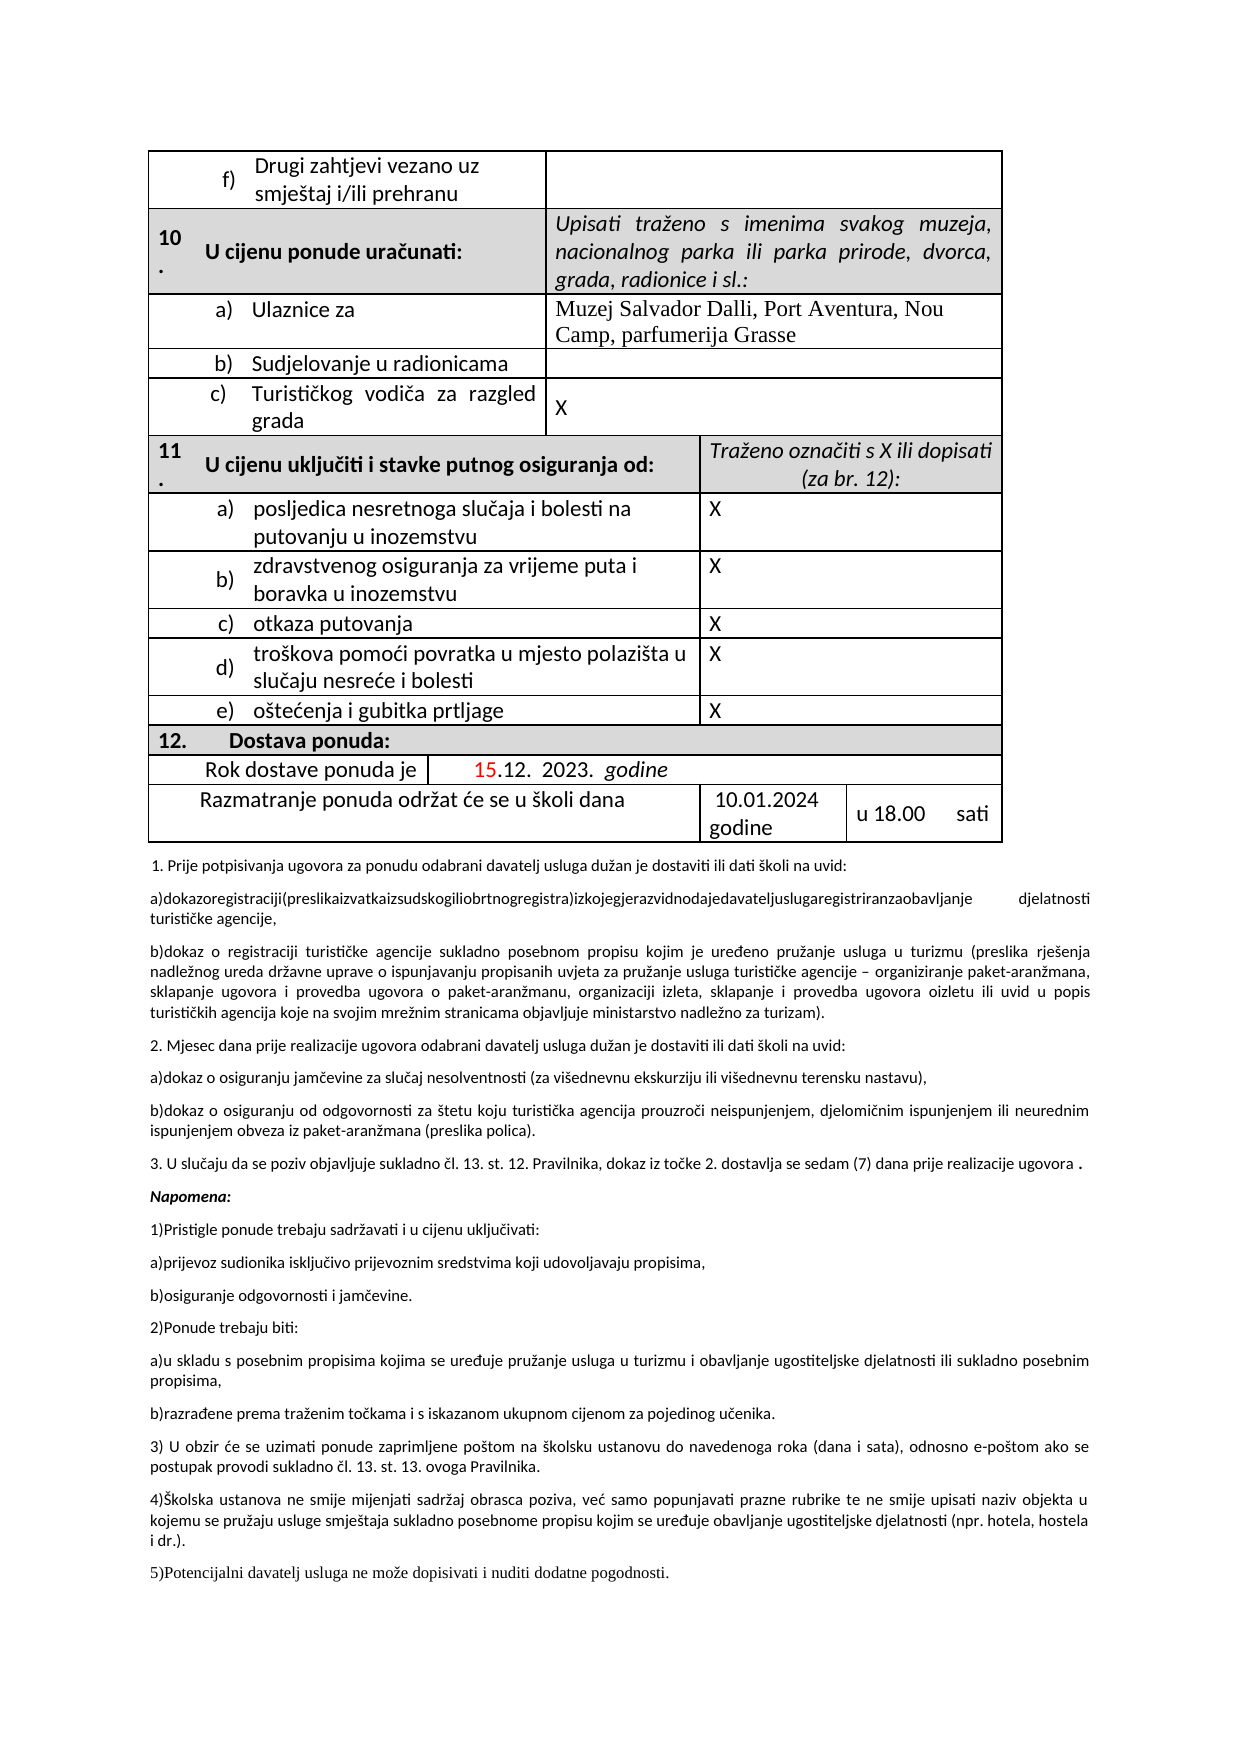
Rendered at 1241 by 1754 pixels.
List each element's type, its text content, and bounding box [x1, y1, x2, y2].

table_cell b) [196, 349, 242, 377]
table_cell Ulaznice za [242, 295, 545, 347]
table_cell Turističkog vodiča za razgled grada [242, 379, 545, 435]
table_cell [149, 552, 196, 607]
table_cell 12. Dostava ponuda: [149, 726, 1001, 754]
list 3) U obzir će se uzimati ponude zaprimljene poštom na školsku ustanovu do navedenoga roka (dana i sata), odnosno e-poštom ako se postupak provodi sukladno čl. 13. st. 13. ovoga Pravilnika. [150, 1436, 1090, 1477]
table_cell X [701, 639, 1001, 695]
table_cell e) [196, 696, 244, 724]
table_cell 15.12. 2023. godine [429, 756, 1001, 783]
text 2)Ponude trebaju biti: [150, 1318, 1090, 1338]
table_cell a) [196, 494, 244, 550]
table_cell [547, 349, 1001, 377]
table_cell c) [196, 609, 244, 637]
list 1. Prije potpisivanja ugovora za ponudu odabrani davatelj usluga dužan je dostaviti ili dati školi na uvid: [150, 855, 1090, 875]
table_cell zdravstvenog osiguranja za vrijeme puta i boravka u inozemstvu [244, 552, 699, 607]
table_cell b) [196, 552, 244, 607]
table_cell d) [196, 639, 244, 695]
table_cell Upisati traženo s imenima svakog muzeja, nacionalnog parka ili parka prirode, dvorca, grada, radionice i sl.: [547, 209, 1001, 293]
table_cell 10. [149, 209, 196, 293]
table_cell [149, 379, 196, 435]
text 2. Mjesec dana prije realizacije ugovora odabrani davatelj usluga dužan je dostaviti ili dati školi na uvid: [150, 1035, 1090, 1055]
table_cell 10.01.2024 godine [701, 785, 846, 841]
table_cell posljedica nesretnoga slučaja i bolesti na putovanju u inozemstvu [244, 494, 699, 550]
table_cell [149, 152, 196, 208]
text 5)Potencijalni davatelj usluga ne može dopisivati i nuditi dodatne pogodnosti. [150, 1563, 1090, 1582]
table_cell u 18.00 sati [847, 785, 1001, 841]
table_cell oštećenja i gubitka prtljage [244, 696, 699, 724]
table_cell [149, 609, 196, 637]
text a)dokazoregistraciji(preslikaizvatkaizsudskogiliobrtnogregistra)izkojegjerazvidnodajedavateljuslugaregistriranzaobavljanje djelatnosti turističke agencije, [150, 888, 1090, 928]
table_cell X [701, 494, 1001, 550]
table_cell troškova pomoći povratka u mjesto polazišta u slučaju nesreće i bolesti [244, 639, 699, 695]
table_cell X [547, 379, 1001, 435]
table_cell U cijenu uključiti i stavke putnog osiguranja od: [196, 436, 699, 492]
text 4)Školska ustanova ne smije mijenjati sadržaj obrasca poziva, već samo popunjavati prazne rubrike te ne smije upisati naziv objekta u kojemu se pružaju usluge smještaja sukladno posebnome propisu kojim se uređuje obavljanje ugostiteljske djelatnosti (npr. hotela, hostela i dr.). [150, 1489, 1090, 1550]
table_cell a) [196, 295, 242, 347]
table_cell [149, 494, 196, 550]
text Napomena: [150, 1186, 1090, 1207]
table_cell Muzej Salvador Dalli, Port Aventura, Nou Camp, parfumerija Grasse [547, 295, 1001, 347]
table_cell Drugi zahtjevi vezano uz smještaj i/ili prehranu [245, 152, 545, 208]
table_cell [547, 152, 1001, 208]
text b)dokaz o registraciji turističke agencije sukladno posebnom propisu kojim je uređeno pružanje usluga u turizmu (preslika rješenja nadležnog ureda državne uprave o ispunjavanju propisanih uvjeta za pružanje usluga turističke agencije – organiziranje paket-aranžmana, sklapanje ugovora i provedba ugovora o paket-aranžmanu, organizaciji izleta, sklapanje i provedba ugovora oizletu ili uvid u popis turističkih agencija koje na svojim mrežnim stranicama objavljuje ministarstvo nadležno za turizam). [150, 941, 1090, 1022]
table_cell Razmatranje ponuda održat će se u školi dana [149, 785, 699, 841]
table_cell X [701, 696, 1001, 724]
text a)dokaz o osiguranju jamčevine za slučaj nesolventnosti (za višednevnu ekskurziju ili višednevnu terensku nastavu), [150, 1068, 1090, 1088]
text a)u skladu s posebnim propisima kojima se uređuje pružanje usluga u turizmu i obavljanje ugostiteljske djelatnosti ili sukladno posebnim propisima, [150, 1350, 1090, 1391]
table_cell X [701, 552, 1001, 607]
text a)prijevoz sudionika isključivo prijevoznim sredstvima koji udovoljavaju propisima, [150, 1252, 1090, 1272]
table_cell c) [196, 379, 242, 435]
table_cell Traženo označiti s X ili dopisati (za br. 12): [701, 436, 1001, 492]
table_cell Rok dostave ponuda je [196, 756, 427, 783]
table_cell [149, 295, 196, 347]
table_cell [149, 756, 196, 783]
text b)osiguranje odgovornosti i jamčevine. [150, 1285, 1090, 1305]
table_cell X [701, 609, 1001, 637]
table_cell Sudjelovanje u radionicama [242, 349, 545, 377]
table_cell U cijenu ponude uračunati: [196, 209, 545, 293]
text b)dokaz o osiguranju od odgovornosti za štetu koju turistička agencija prouzroči neispunjenjem, djelomičnim ispunjenjem ili neurednim ispunjenjem obveza iz paket-aranžmana (preslika polica). [150, 1100, 1090, 1141]
text 3. U slučaju da se poziv objavljuje sukladno čl. 13. st. 12. Pravilnika, dokaz iz točke 2. dostavlja se sedam (7) dana prije realizacije ugovora . [150, 1153, 1090, 1174]
table_cell 11. [149, 436, 196, 492]
text 1)Pristigle ponude trebaju sadržavati i u cijenu uključivati: [150, 1219, 1090, 1239]
table_cell [149, 639, 196, 695]
table_cell [149, 349, 196, 377]
table_cell otkaza putovanja [244, 609, 699, 637]
text b)razrađene prema traženim točkama i s iskazanom ukupnom cijenom za pojedinog učenika. [150, 1403, 1090, 1424]
table_cell f) [196, 152, 245, 208]
table_cell [149, 696, 196, 724]
